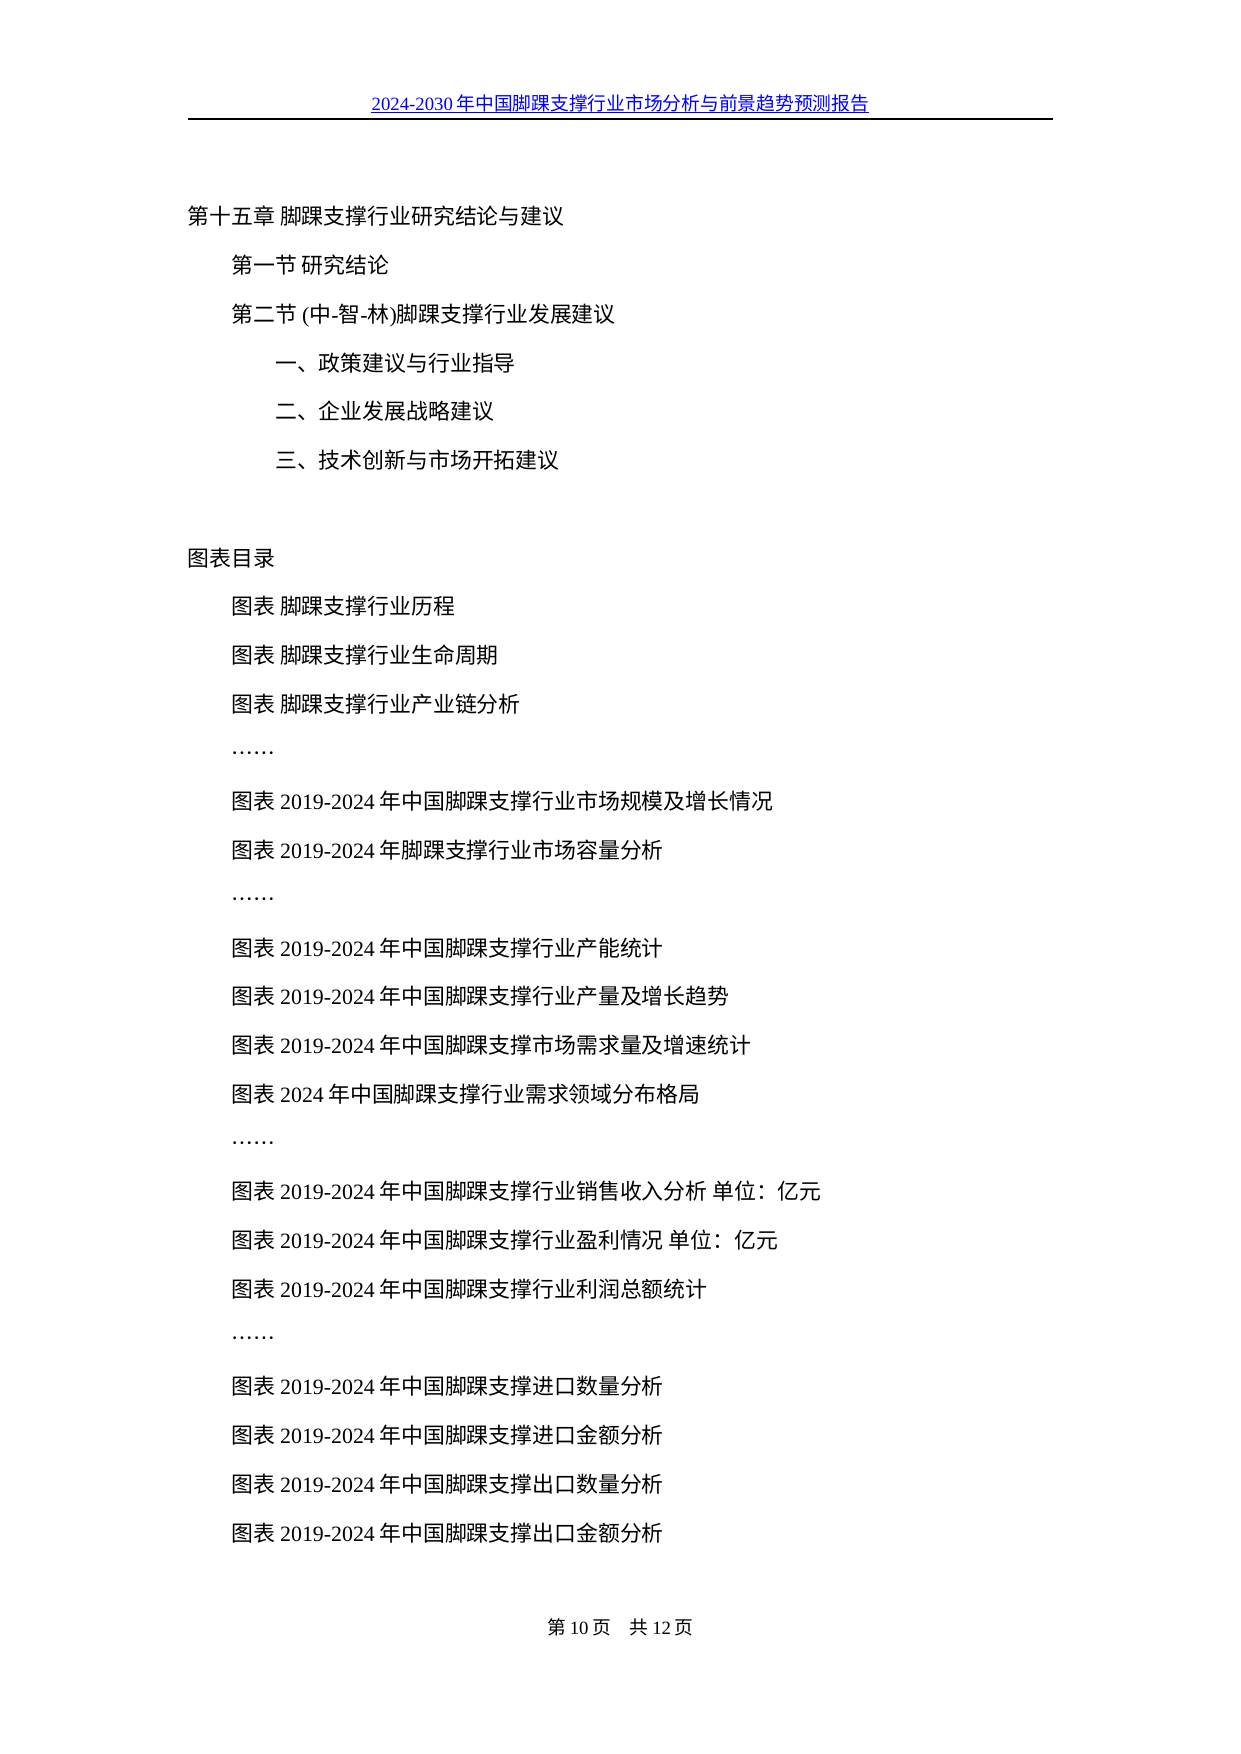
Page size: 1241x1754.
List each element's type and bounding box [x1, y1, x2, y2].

text [187, 150, 1053, 1548]
